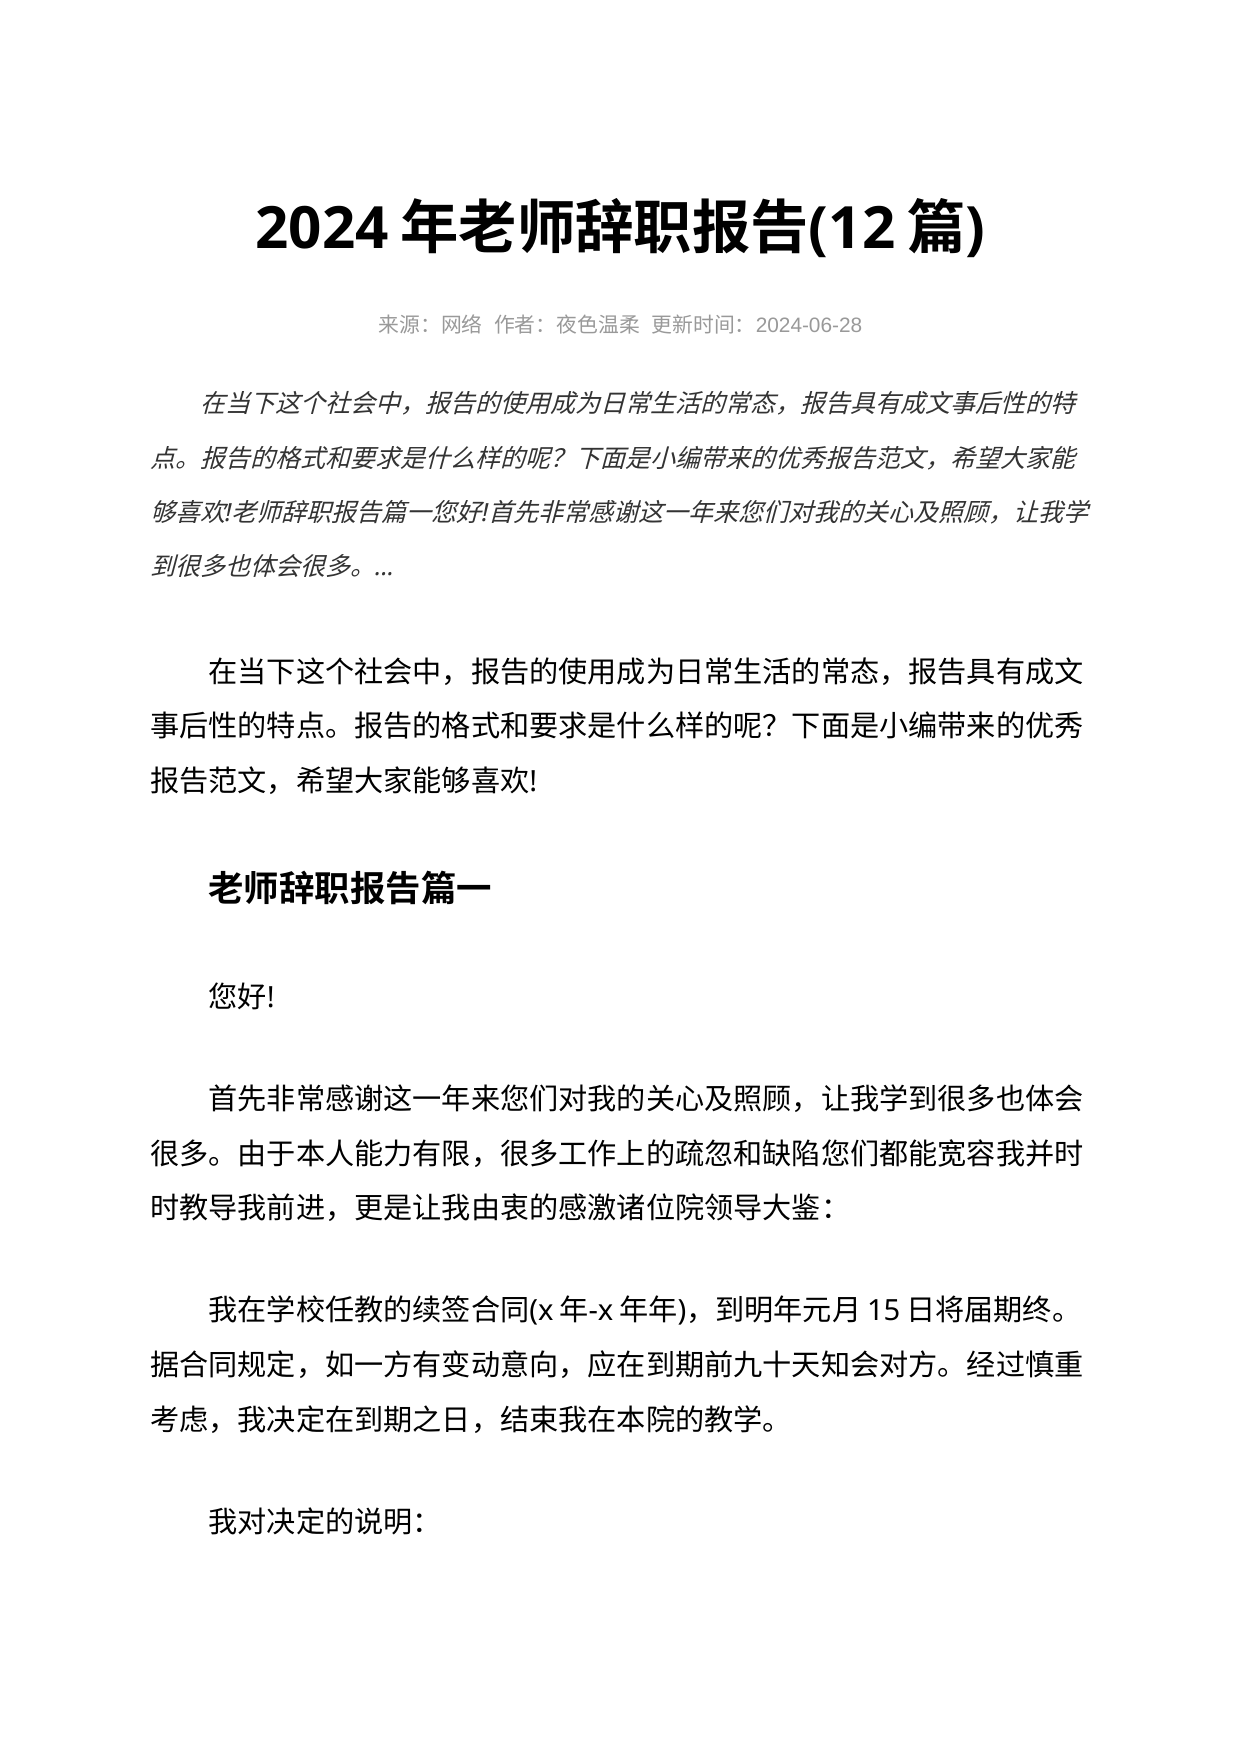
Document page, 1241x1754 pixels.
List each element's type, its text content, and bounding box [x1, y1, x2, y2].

text 我在学校任教的续签合同(x年-x年年)，到明年元月15日将届期终。据合同规定，如一方有变动意向，应在到期前九十天知会对方。经过慎重考虑，我决定在到期之日，结束我在本院的教学。 [150, 1287, 1090, 1439]
text 我对决定的说明： [150, 1498, 1090, 1541]
text 来源：网络 作者：夜色温柔 更新时间：2024-06-28 [150, 313, 1090, 337]
text 在当下这个社会中，报告的使用成为日常生活的常态，报告具有成文事后性的特点。报告的格式和要求是什么样的呢？下面是小编带来的优秀报告范文，希望大家能够喜欢! [150, 648, 1090, 800]
text 首先非常感谢这一年来您们对我的关心及照顾，让我学到很多也体会很多。由于本人能力有限，很多工作上的疏忽和缺陷您们都能宽容我并时时教导我前进，更是让我由衷的感激诸位院领导大鉴： [150, 1075, 1090, 1227]
text 在当下这个社会中，报告的使用成为日常生活的常态，报告具有成文事后性的特点。报告的格式和要求是什么样的呢？下面是小编带来的优秀报告范文，希望大家能够喜欢!老师辞职报告篇一您好!首先非常感谢这一年来您们对我的关心及照顾，让我学到很多也体会很多。... [150, 384, 1090, 583]
text 老师辞职报告篇一 [150, 860, 1090, 911]
text 您好! [150, 973, 1090, 1016]
subtitle 2024年老师辞职报告(12篇) [150, 181, 1090, 266]
